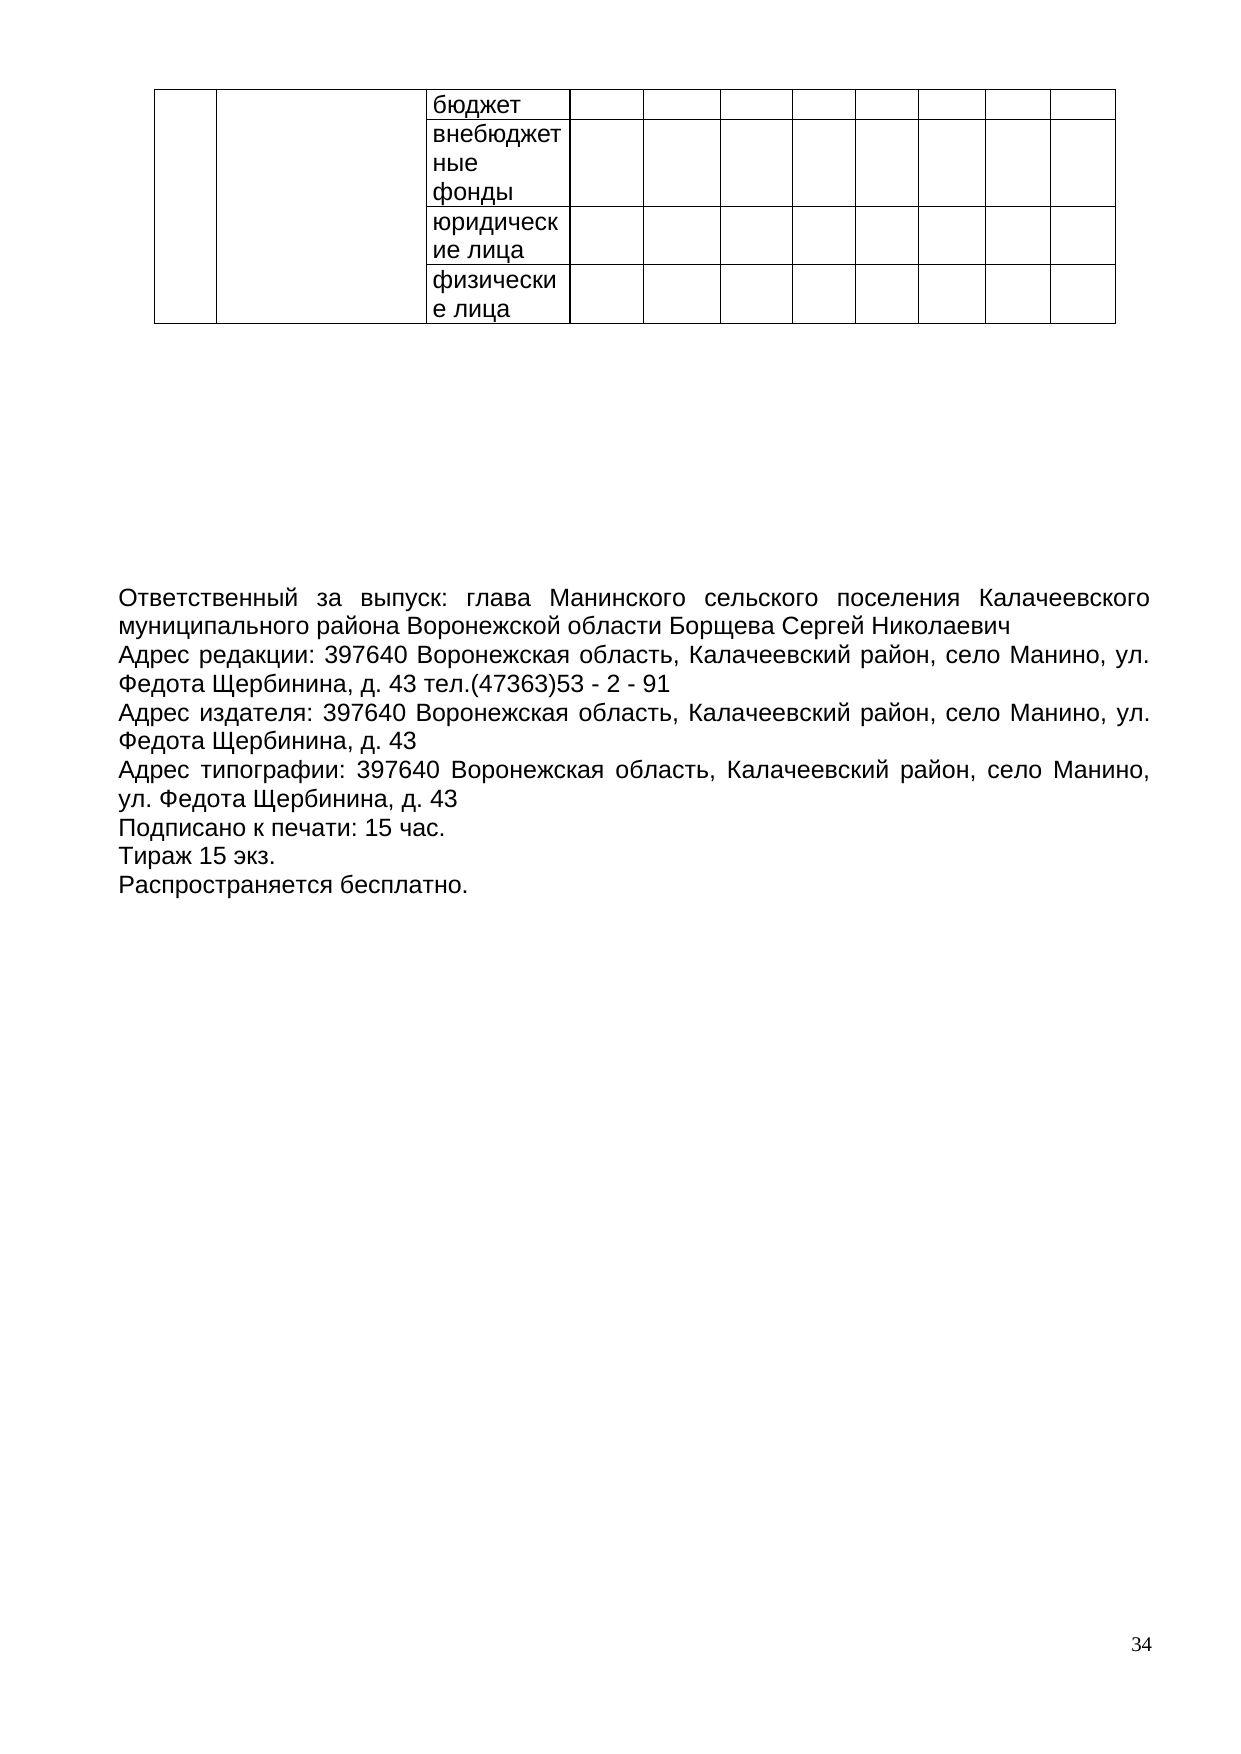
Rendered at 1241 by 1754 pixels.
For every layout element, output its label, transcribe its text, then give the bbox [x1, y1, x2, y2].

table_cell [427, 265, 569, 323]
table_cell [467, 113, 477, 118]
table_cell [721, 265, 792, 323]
text Адрес типографии: 397640 Воронежская область, Калачеевский район, село Манино, ул. Федота Щербинина, д. 43 [118, 755, 1152, 813]
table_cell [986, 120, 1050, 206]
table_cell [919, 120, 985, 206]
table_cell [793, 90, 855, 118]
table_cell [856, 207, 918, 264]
text Подписано к печати: 15 час. [118, 813, 1152, 841]
text Адрес издателя: 397640 Воронежская область, Калачеевский район, село Манино, ул. Федота Щербинина, д. 43 [118, 698, 1152, 755]
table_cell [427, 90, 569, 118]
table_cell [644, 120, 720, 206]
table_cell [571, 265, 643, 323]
text Адрес редакции: 397640 Воронежская область, Калачеевский район, село Манино, ул. Федота Щербинина, д. 43 тел.(47363)53 - 2 - 91 [118, 640, 1152, 698]
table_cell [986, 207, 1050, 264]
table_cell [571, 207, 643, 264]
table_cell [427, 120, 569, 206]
text Ответственный за выпуск: глава Манинского сельского поселения Калачеевского муниципального района Воронежской области Борщева Сергей Николаевич [118, 583, 1152, 640]
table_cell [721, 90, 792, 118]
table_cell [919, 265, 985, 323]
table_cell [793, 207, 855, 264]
text Распространяется бесплатно. [118, 870, 1152, 899]
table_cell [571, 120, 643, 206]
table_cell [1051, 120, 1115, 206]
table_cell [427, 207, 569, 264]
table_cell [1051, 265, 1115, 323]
text Тираж 15 экз. [118, 841, 1152, 870]
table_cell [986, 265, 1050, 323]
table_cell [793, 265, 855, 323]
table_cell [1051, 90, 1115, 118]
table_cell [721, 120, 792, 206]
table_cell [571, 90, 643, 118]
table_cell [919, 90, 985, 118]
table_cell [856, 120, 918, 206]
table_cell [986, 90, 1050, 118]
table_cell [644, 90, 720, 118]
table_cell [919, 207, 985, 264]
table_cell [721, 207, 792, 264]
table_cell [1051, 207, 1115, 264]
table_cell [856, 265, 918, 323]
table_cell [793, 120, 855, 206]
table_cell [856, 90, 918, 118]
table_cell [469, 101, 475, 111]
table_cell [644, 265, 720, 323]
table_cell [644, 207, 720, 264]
